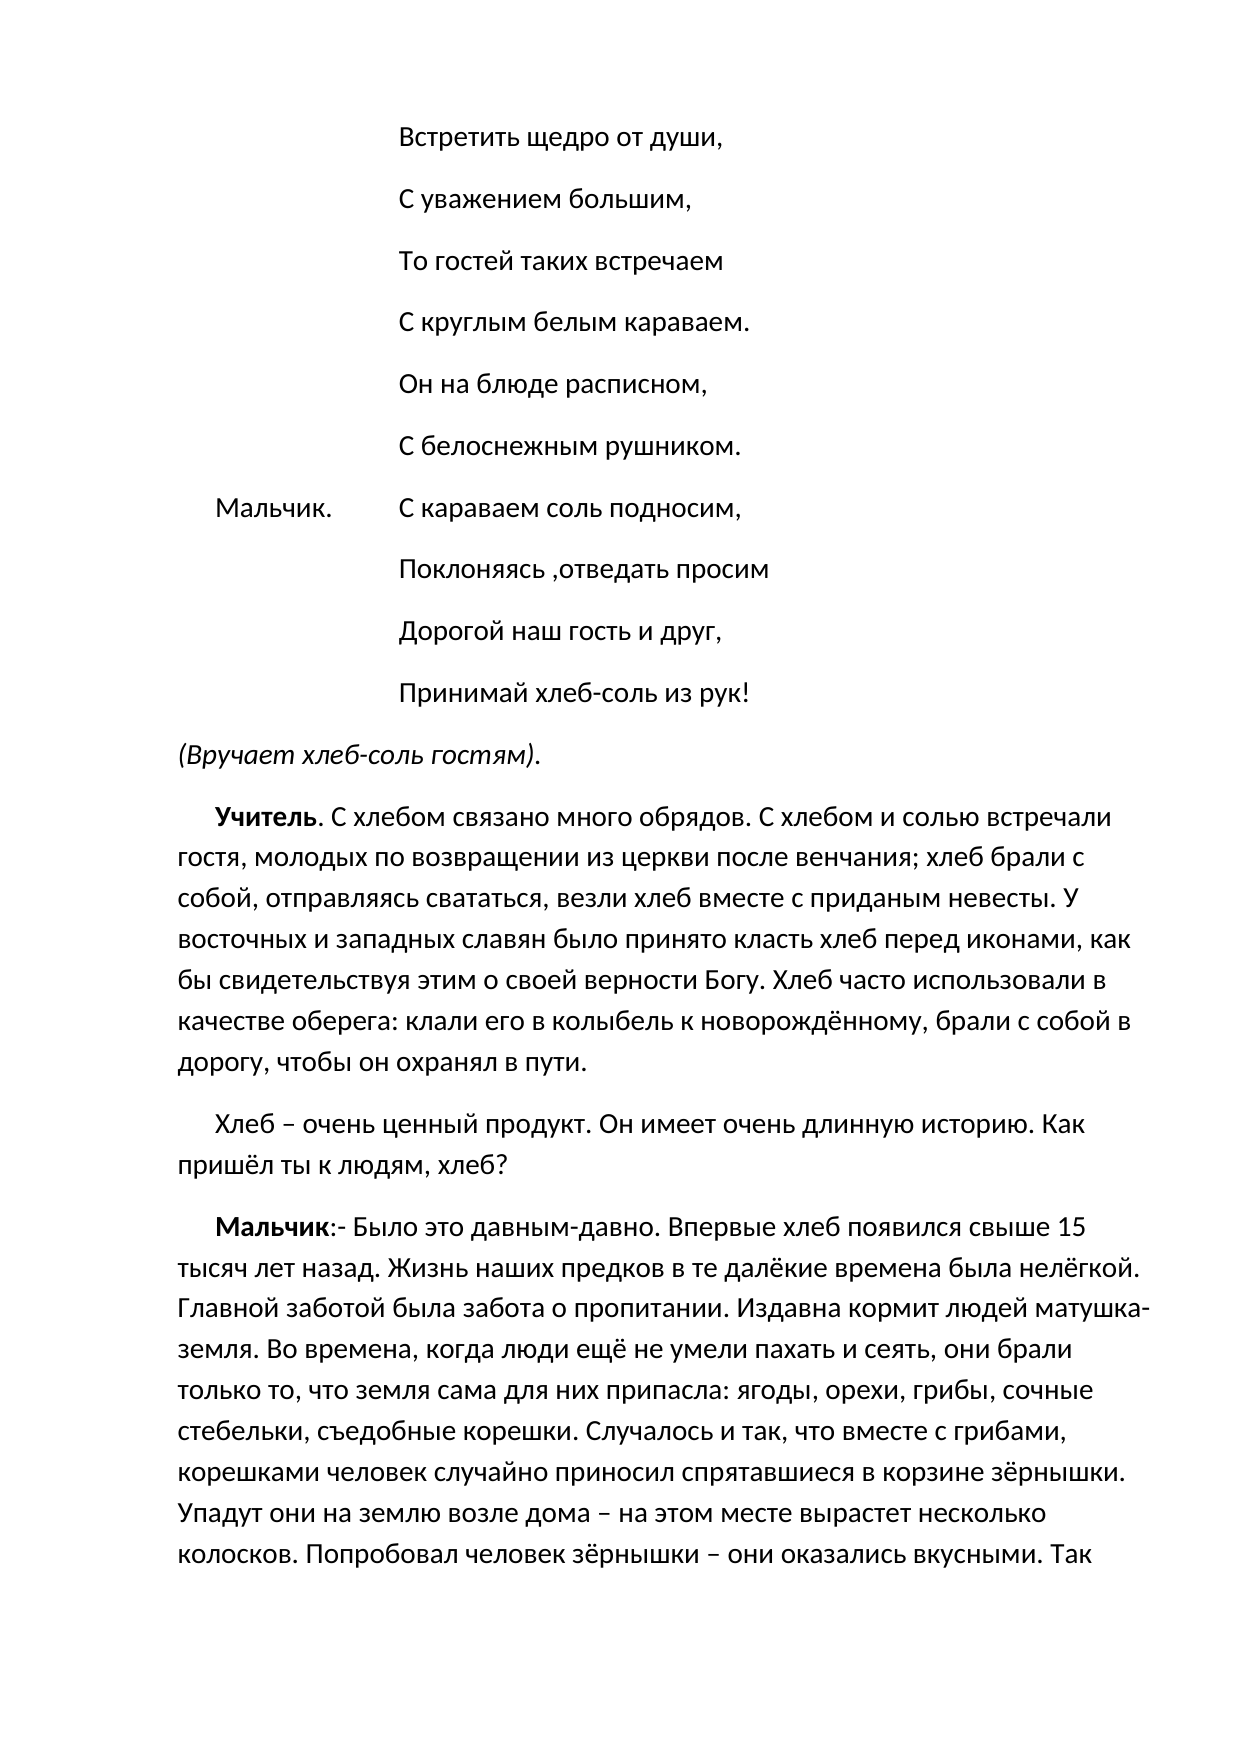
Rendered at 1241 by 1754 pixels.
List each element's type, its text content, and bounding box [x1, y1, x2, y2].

text (Вручает хлеб-соль гостям). [177, 736, 1152, 771]
text Принимай хлеб-соль из рук! [215, 674, 1152, 710]
text С белоснежным рушником. [177, 427, 1152, 463]
text Мальчик. С караваем соль подносим, [215, 489, 1152, 524]
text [177, 1208, 1152, 1571]
text Хлеб – очень ценный продукт. Он имеет очень длинную историю. Как пришёл ты к людям, хлеб? [177, 1105, 1152, 1182]
text Встретить щедро от души, [177, 118, 1152, 154]
text Учитель. С хлебом связано много обрядов. С хлебом и солью встречали гостя, молодых по возвращении из церкви после венчания; хлеб брали с собой, отправляясь свататься, везли хлеб вместе с приданым невесты. У восточных и западных славян было принято класть хлеб перед иконами, как бы свидетельствуя этим о своей верности Богу. Хлеб часто использовали в качестве оберега: клали его в колыбель к новорождённому, брали с собой в дорогу, чтобы он охранял в пути. [177, 798, 1152, 1079]
text Он на блюде расписном, [177, 365, 1152, 401]
text С уважением большим, [177, 180, 1152, 216]
text Дорогой наш гость и друг, [215, 612, 1152, 648]
text Поклоняясь ,отведать просим [215, 551, 1152, 586]
text С круглым белым караваем. [177, 303, 1152, 339]
text То гостей таких встречаем [177, 242, 1152, 277]
